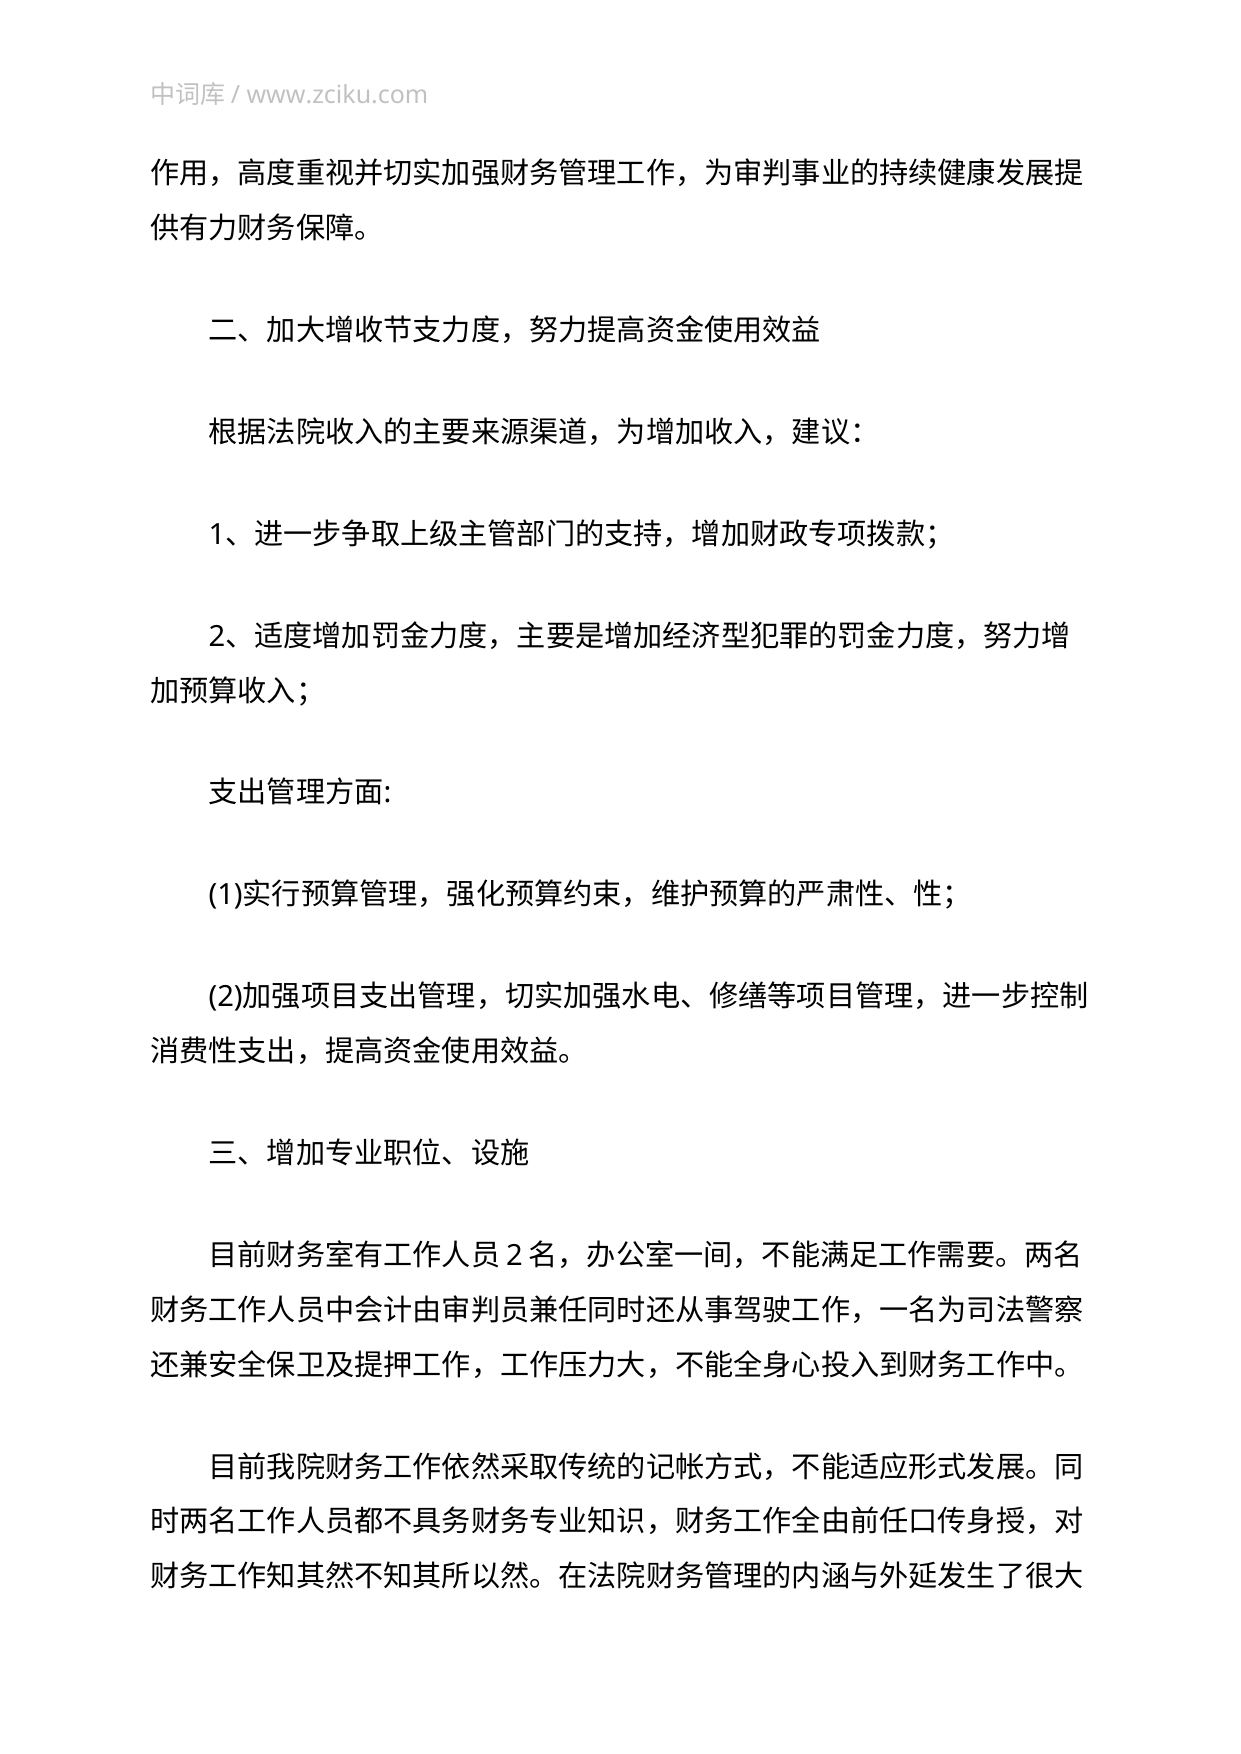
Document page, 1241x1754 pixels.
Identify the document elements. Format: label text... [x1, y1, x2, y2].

text 2、适度增加罚金力度，主要是增加经济型犯罪的罚金力度，努力增加预算收入； [150, 612, 1090, 709]
text 1、进一步争取上级主管部门的支持，增加财政专项拨款； [150, 510, 1090, 553]
text 二、加大增收节支力度，努力提高资金使用效益 [150, 307, 1090, 349]
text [150, 1443, 1090, 1595]
text 目前财务室有工作人员2名，办公室一间，不能满足工作需要。两名财务工作人员中会计由审判员兼任同时还从事驾驶工作，一名为司法警察还兼安全保卫及提押工作，工作压力大，不能全身心投入到财务工作中。 [150, 1231, 1090, 1384]
text (1)实行预算管理，强化预算约束，维护预算的严肃性、性； [150, 871, 1090, 913]
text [150, 150, 1090, 247]
text (2)加强项目支出管理，切实加强水电、修缮等项目管理，进一步控制消费性支出，提高资金使用效益。 [150, 973, 1090, 1070]
text 支出管理方面: [150, 769, 1090, 811]
text 根据法院收入的主要来源渠道，为增加收入，建议： [150, 408, 1090, 451]
text 三、增加专业职位、设施 [150, 1130, 1090, 1172]
